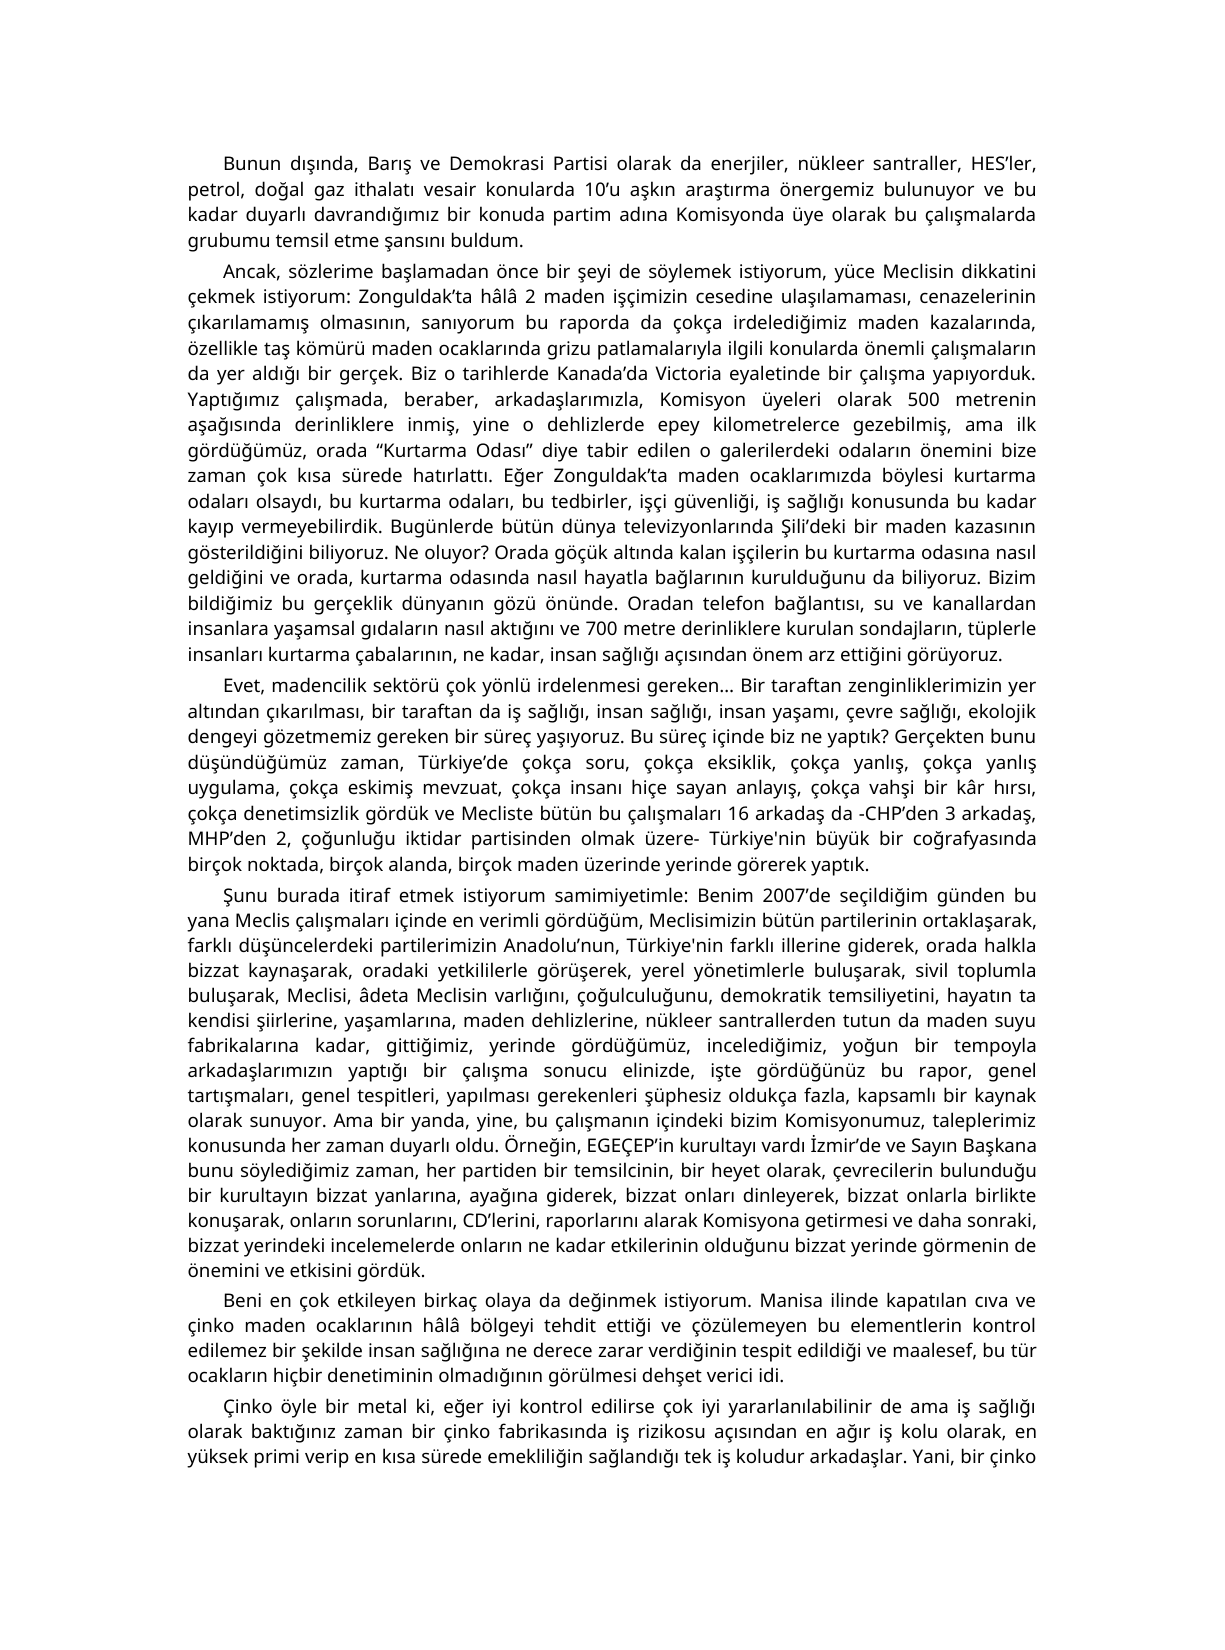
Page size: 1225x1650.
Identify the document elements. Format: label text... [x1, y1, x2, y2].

text Ancak, sözlerime başlamadan önce bir şeyi de söylemek istiyorum, yüce Meclisin dikkatini çekmek istiyorum: Zonguldak’ta hâlâ 2 maden işçimizin cesedine ulaşılamaması, cenazelerinin çıkarılamamış olmasının, sanıyorum bu raporda da çokça irdelediğimiz maden kazalarında, özellikle taş kömürü maden ocaklarında grizu patlamalarıyla ilgili konularda önemli çalışmaların da yer aldığı bir gerçek. Biz o tarihlerde Kanada’da Victoria eyaletinde bir çalışma yapıyorduk. Yaptığımız çalışmada, beraber, arkadaşlarımızla, Komisyon üyeleri olarak 500 metrenin aşağısında derinliklere inmiş, yine o dehlizlerde epey kilometrelerce gezebilmiş, ama ilk gördüğümüz, orada “Kurtarma Odası” diye tabir edilen o galerilerdeki odaların önemini bize zaman çok kısa sürede hatırlattı. Eğer Zonguldak’ta maden ocaklarımızda böylesi kurtarma odaları olsaydı, bu kurtarma odaları, bu tedbirler, işçi güvenliği, iş sağlığı konusunda bu kadar kayıp vermeyebilirdik. Bugünlerde bütün dünya televizyonlarında Şili’deki bir maden kazasının gösterildiğini biliyoruz. Ne oluyor? Orada göçük altında kalan işçilerin bu kurtarma odasına nasıl geldiğini ve orada, kurtarma odasında nasıl hayatla bağlarının kurulduğunu da biliyoruz. Bizim bildiğimiz bu gerçeklik dünyanın gözü önünde. Oradan telefon bağlantısı, su ve kanallardan insanlara yaşamsal gıdaların nasıl aktığını ve 700 metre derinliklere kurulan sondajların, tüplerle insanları kurtarma çabalarının, ne kadar, insan sağlığı açısından önem arz ettiğini görüyoruz. [187, 258, 1037, 666]
text Şunu burada itiraf etmek istiyorum samimiyetimle: Benim 2007’de seçildiğim günden bu yana Meclis çalışmaları içinde en verimli gördüğüm, Meclisimizin bütün partilerinin ortaklaşarak, farklı düşüncelerdeki partilerimizin Anadolu’nun, Türkiye'nin farklı illerine giderek, orada halkla bizzat kaynaşarak, oradaki yetkililerle görüşerek, yerel yönetimlerle buluşarak, sivil toplumla buluşarak, Meclisi, âdeta Meclisin varlığını, çoğulculuğunu, demokratik temsiliyetini, hayatın ta kendisi şiirlerine, yaşamlarına, maden dehlizlerine, nükleer santrallerden tutun da maden suyu fabrikalarına kadar, gittiğimiz, yerinde gördüğümüz, incelediğimiz, yoğun bir tempoyla arkadaşlarımızın yaptığı bir çalışma sonucu elinizde, işte gördüğünüz bu rapor, genel tartışmaları, genel tespitleri, yapılması gerekenleri şüphesiz oldukça fazla, kapsamlı bir kaynak olarak sunuyor. Ama bir yanda, yine, bu çalışmanın içindeki bizim Komisyonumuz, taleplerimiz konusunda her zaman duyarlı oldu. Örneğin, EGEÇEP’in kurultayı vardı İzmir’de ve Sayın Başkana bunu söylediğimiz zaman, her partiden bir temsilcinin, bir heyet olarak, çevrecilerin bulunduğu bir kurultayın bizzat yanlarına, ayağına giderek, bizzat onları dinleyerek, bizzat onlarla birlikte konuşarak, onların sorunlarını, CD’lerini, raporlarını alarak Komisyona getirmesi ve daha sonraki, bizzat yerindeki incelemelerde onların ne kadar etkilerinin olduğunu bizzat yerinde görmenin de önemini ve etkisini gördük. [187, 882, 1037, 1282]
text Evet, madencilik sektörü çok yönlü irdelenmesi gereken… Bir taraftan zenginliklerimizin yer altından çıkarılması, bir taraftan da iş sağlığı, insan sağlığı, insan yaşamı, çevre sağlığı, ekolojik dengeyi gözetmemiz gereken bir süreç yaşıyoruz. Bu süreç içinde biz ne yaptık? Gerçekten bunu düşündüğümüz zaman, Türkiye’de çokça soru, çokça eksiklik, çokça yanlış, çokça yanlış uygulama, çokça eskimiş mevzuat, çokça insanı hiçe sayan anlayış, çokça vahşi bir kâr hırsı, çokça denetimsizlik gördük ve Mecliste bütün bu çalışmaları 16 arkadaş da -CHP’den 3 arkadaş, MHP’den 2, çoğunluğu iktidar partisinden olmak üzere- Türkiye'nin büyük bir coğrafyasında birçok noktada, birçok alanda, birçok maden üzerinde yerinde görerek yaptık. [187, 672, 1037, 876]
text Bunun dışında, Barış ve Demokrasi Partisi olarak da enerjiler, nükleer santraller, HES’ler, petrol, doğal gaz ithalatı vesair konularda 10’u aşkın araştırma önergemiz bulunuyor ve bu kadar duyarlı davrandığımız bir konuda partim adına Komisyonda üye olarak bu çalışmalarda grubumu temsil etme şansını buldum. [187, 150, 1037, 252]
text Beni en çok etkileyen birkaç olaya da değinmek istiyorum. Manisa ilinde kapatılan cıva ve çinko maden ocaklarının hâlâ bölgeyi tehdit ettiği ve çözülemeyen bu elementlerin kontrol edilemez bir şekilde insan sağlığına ne derece zarar verdiğinin tespit edildiği ve maalesef, bu tür ocakların hiçbir denetiminin olmadığının görülmesi dehşet verici idi. [187, 1288, 1037, 1388]
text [187, 1394, 1037, 1469]
